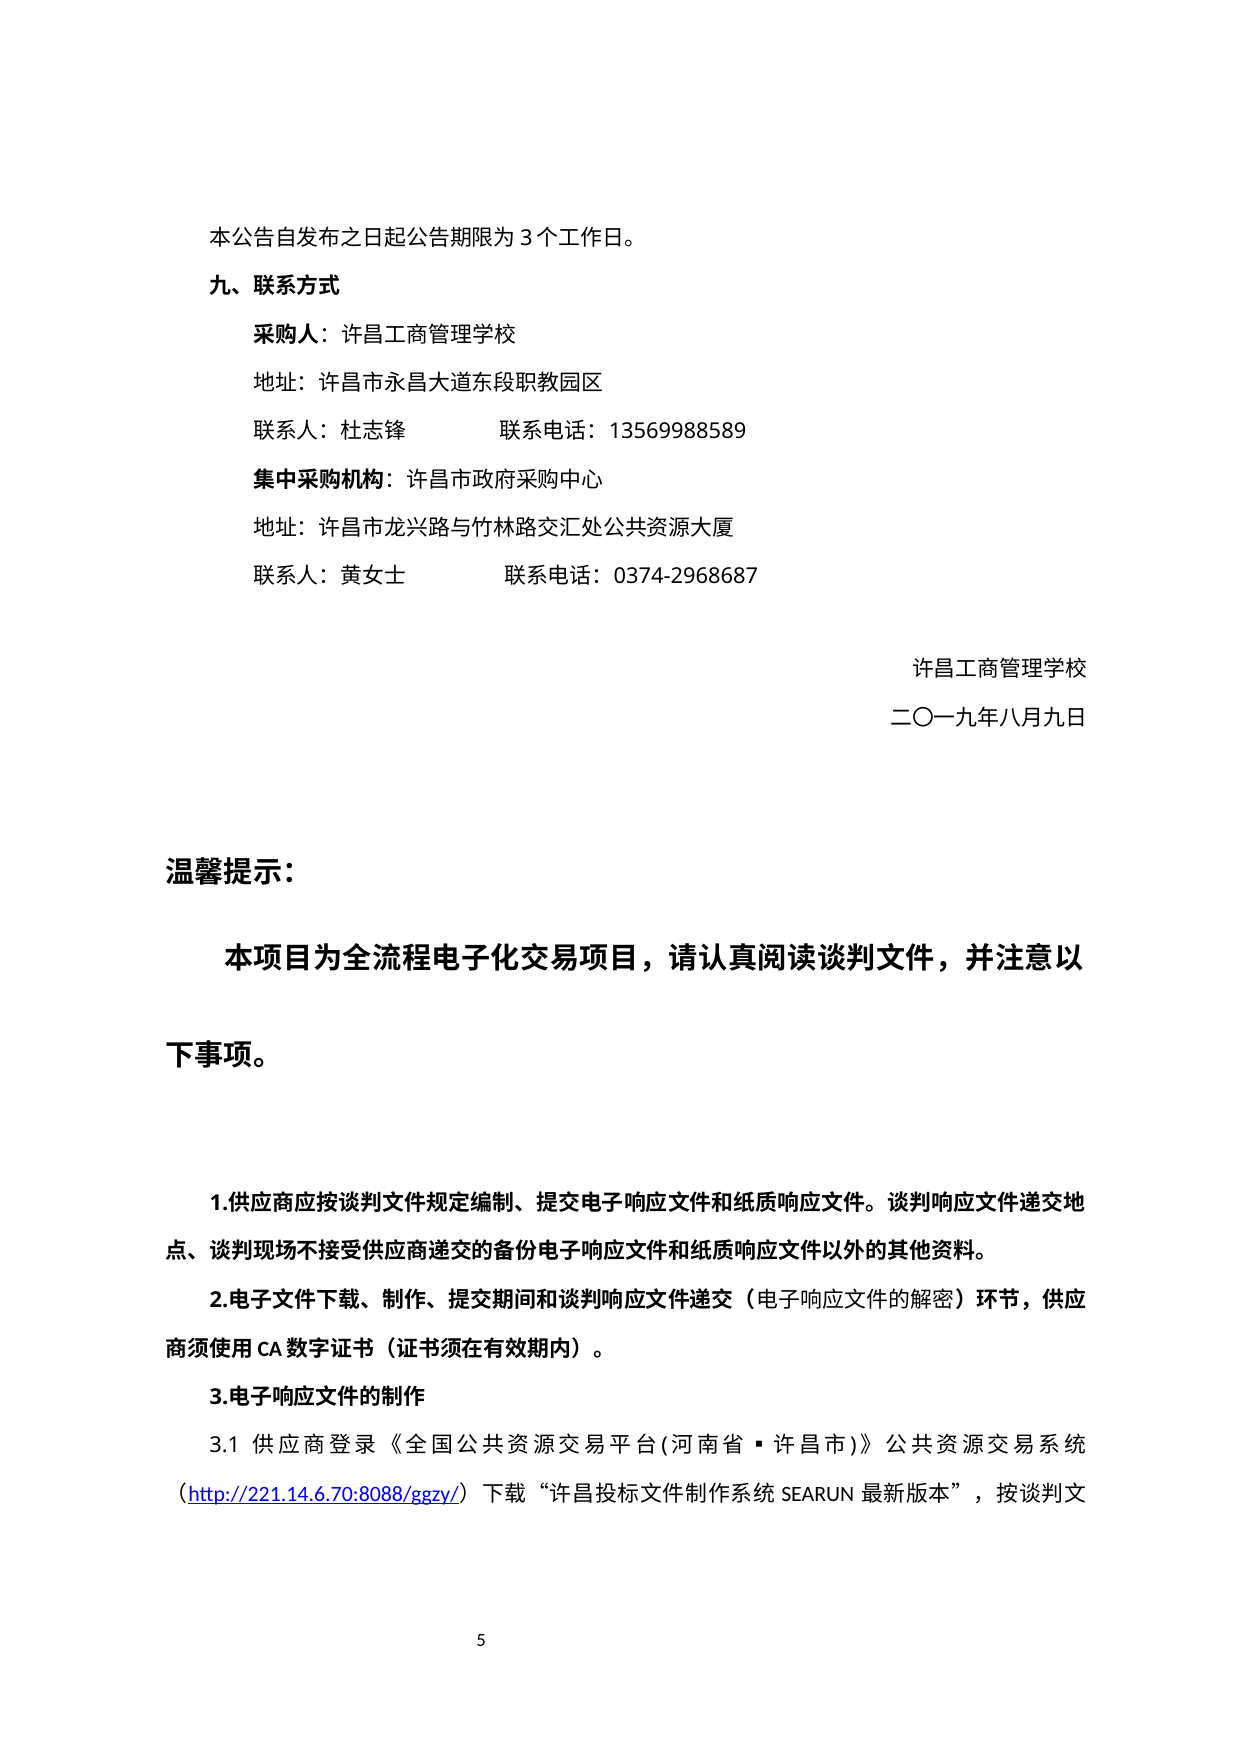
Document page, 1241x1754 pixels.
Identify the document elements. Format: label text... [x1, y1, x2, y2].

text 温馨提示： [165, 837, 1087, 902]
text 2.电子文件下载、制作、提交期间和谈判响应文件递交（电子响应文件的解密）环节，供应商须使用CA数字证书（证书须在有效期内）。 [165, 1281, 1087, 1363]
text 联系人：黄女士 联系电话：0374-2968687 [165, 558, 1087, 590]
text 本公告自发布之日起公告期限为3个工作日。 [165, 219, 1087, 252]
text 1.供应商应按谈判文件规定编制、提交电子响应文件和纸质响应文件。谈判响应文件递交地点、谈判现场不接受供应商递交的备份电子响应文件和纸质响应文件以外的其他资料。 [165, 1184, 1087, 1266]
text 许昌工商管理学校 [165, 651, 1087, 683]
text 本项目为全流程电子化交易项目，请认真阅读谈判文件，并注意以下事项。 [165, 923, 1087, 1086]
text 九、联系方式 [165, 268, 1087, 300]
text 二〇一九年八月九日 [165, 699, 1087, 732]
text 采购人：许昌工商管理学校 [165, 316, 1087, 349]
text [165, 1427, 1087, 1508]
text 集中采购机构：许昌市政府采购中心 [165, 461, 1087, 494]
text 3.电子响应文件的制作 [165, 1378, 1087, 1411]
text 地址：许昌市龙兴路与竹林路交汇处公共资源大厦 [165, 509, 1087, 542]
text 地址：许昌市永昌大道东段职教园区 [165, 364, 1087, 397]
text 联系人：杜志锋 联系电话：13569988589 [165, 413, 1087, 445]
